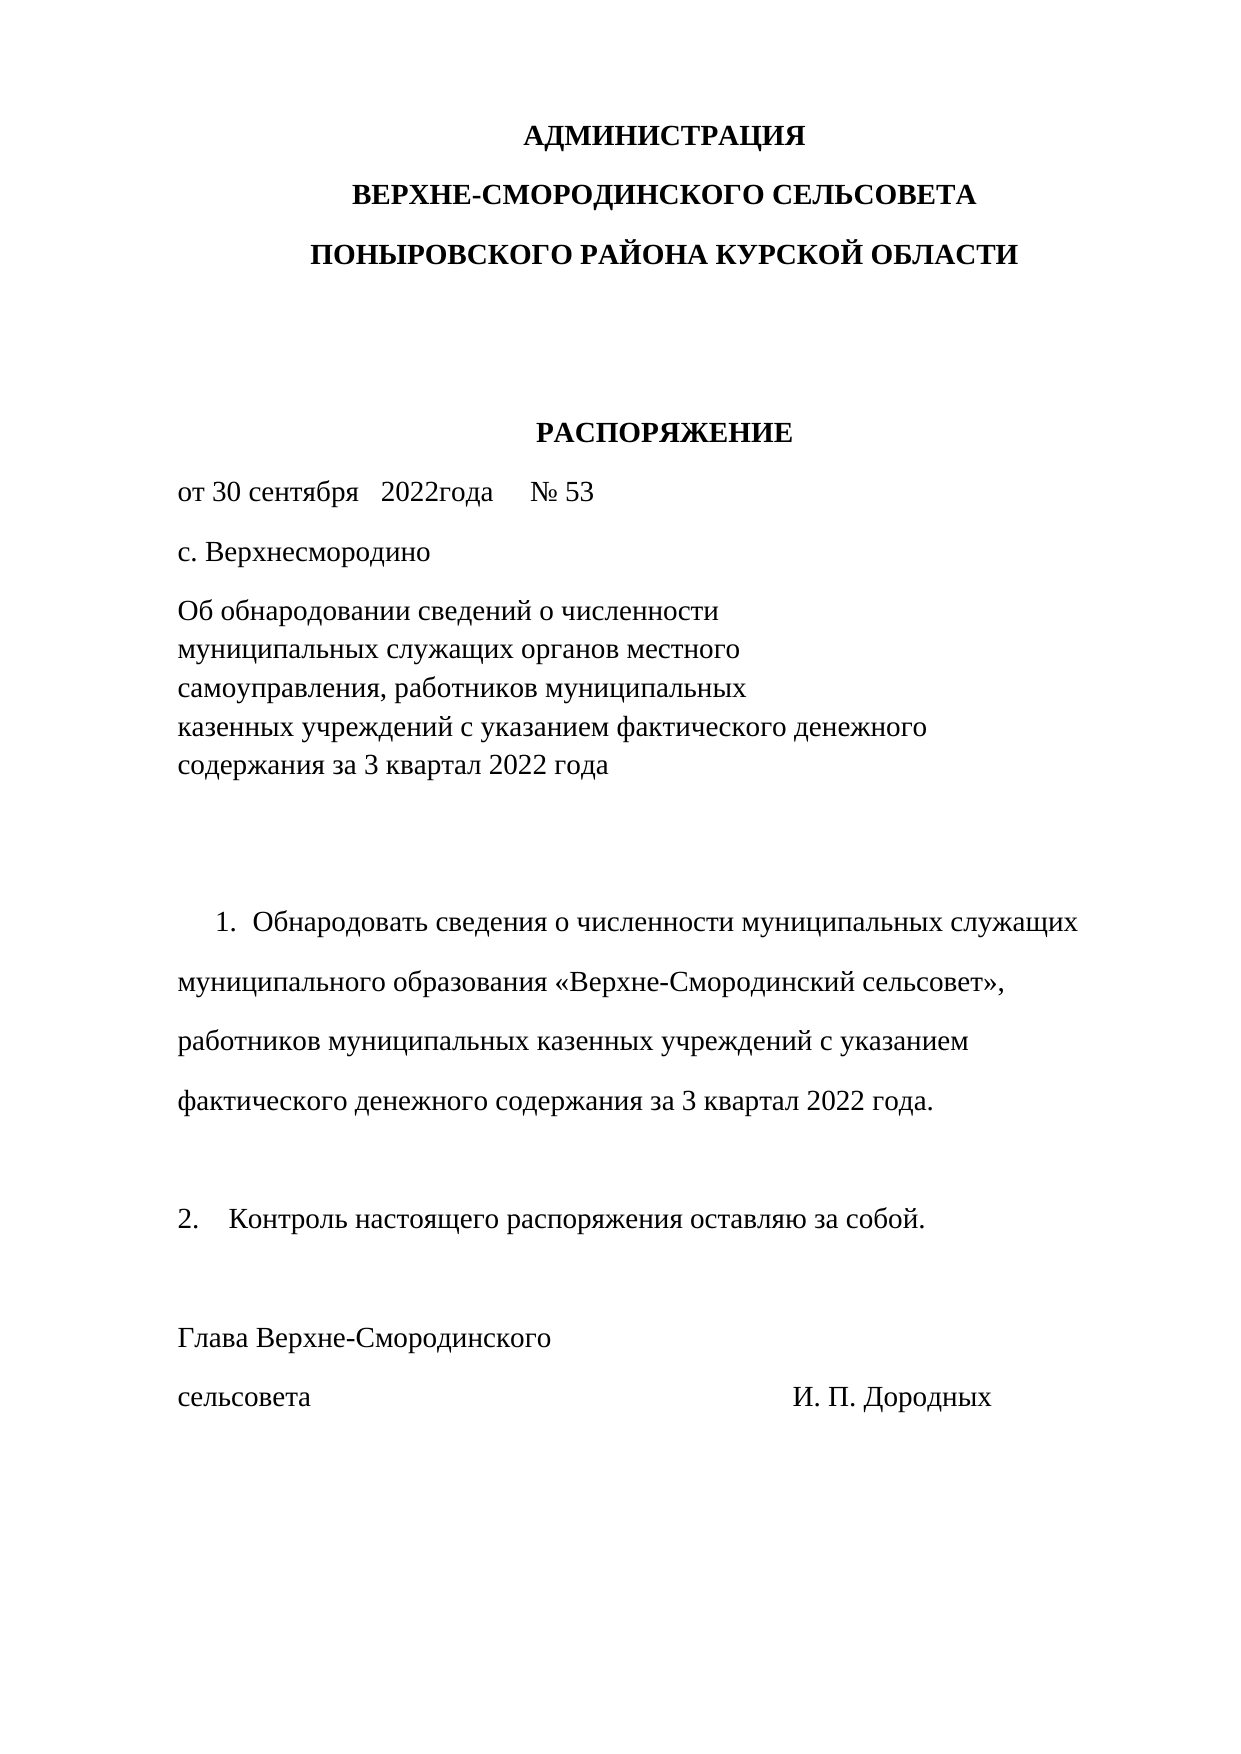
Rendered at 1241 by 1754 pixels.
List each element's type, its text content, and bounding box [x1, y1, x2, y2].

text работников муниципальных казенных учреждений с указанием [177, 1023, 1152, 1057]
text сельсовета И. П. Дородных [177, 1379, 1152, 1413]
text ВЕРХНЕ-СМОРОДИНСКОГО СЕЛЬСОВЕТА [177, 177, 1152, 211]
text муниципальных служащих органов местного [177, 632, 1152, 665]
text с. Верхнесмородино [177, 534, 1152, 567]
text ПОНЫРОВСКОГО РАЙОНА КУРСКОЙ ОБЛАСТИ [177, 237, 1152, 270]
list Обнародовать сведения о численности муниципальных служащих [215, 904, 1152, 938]
text содержания за 3 квартал 2022 года [177, 747, 1152, 781]
text Об обнародовании сведений о численности [177, 593, 1152, 627]
text РАСПОРЯЖЕНИЕ [177, 415, 1152, 448]
text казенных учреждений с указанием фактического денежного [177, 709, 1152, 742]
text АДМИНИСТРАЦИЯ [177, 118, 1152, 152]
text Глава Верхне-Смородинского [177, 1320, 1152, 1354]
text фактического денежного содержания за 3 квартал 2022 года. [177, 1083, 1152, 1116]
text от 30 сентября 2022года № 53 [177, 474, 1152, 508]
text 2. Контроль настоящего распоряжения оставляю за собой. [177, 1201, 1152, 1235]
text самоуправления, работников муниципальных [177, 670, 1152, 704]
text муниципального образования «Верхне-Смородинский сельсовет», [177, 964, 1152, 997]
